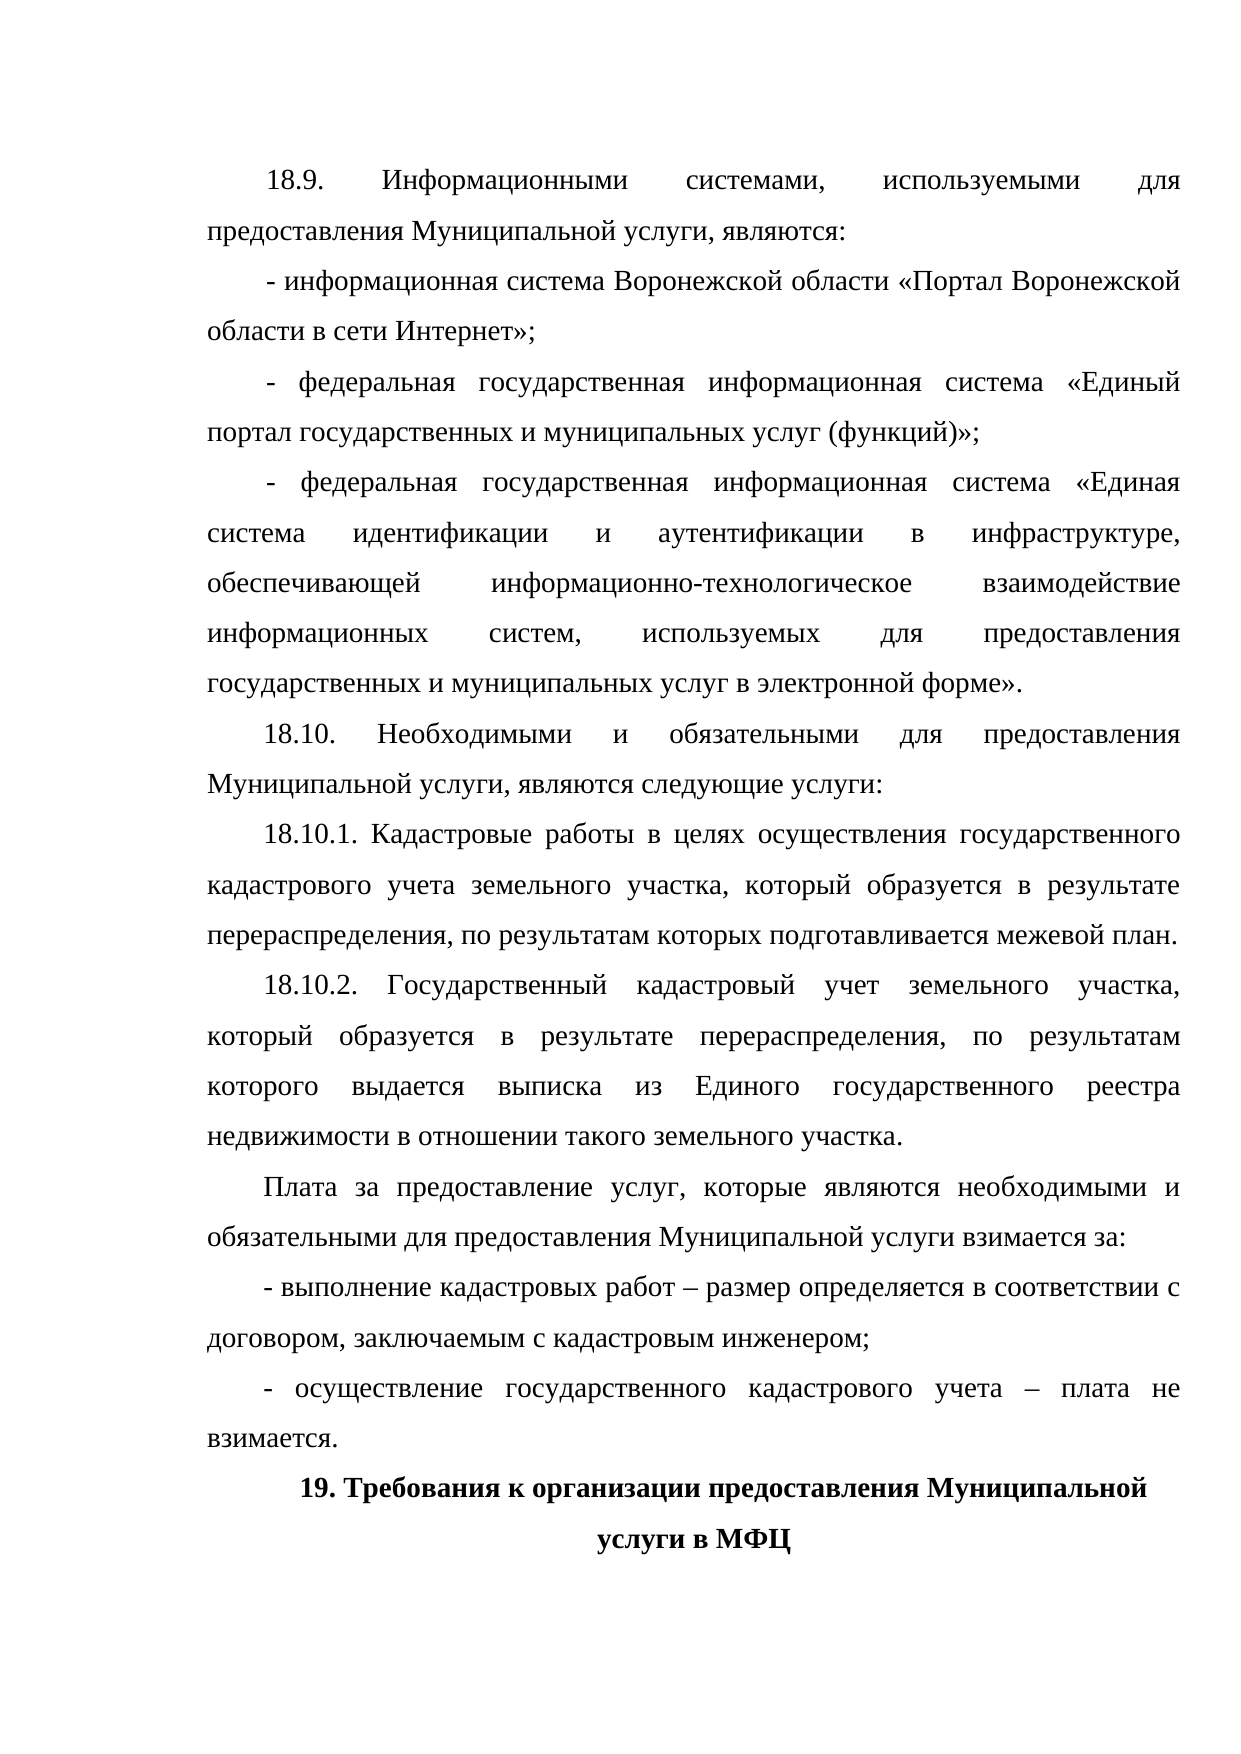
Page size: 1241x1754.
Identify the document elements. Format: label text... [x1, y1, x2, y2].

text Плата за предоставление услуг, которые являются необходимыми и обязательными для предоставления Муниципальной услуги взимается за: [207, 1169, 1181, 1253]
text - выполнение кадастровых работ – размер определяется в соответствии с договором, заключаемым с кадастровым инженером; [207, 1269, 1181, 1353]
text 18.9. Информационными системами, используемыми для предоставления Муниципальной услуги, являются: [207, 162, 1181, 246]
text - информационная система Воронежской области «Портал Воронежской области в сети Интернет»; [207, 263, 1181, 347]
text 19. Требования к организации предоставления Муниципальной услуги в МФЦ [207, 1471, 1181, 1554]
text - федеральная государственная информационная система «Единый портал государственных и муниципальных услуг (функций)»; [207, 364, 1181, 448]
text - федеральная государственная информационная система «Единая система идентификации и аутентификации в инфраструктуре, обеспечивающей информационно-технологическое взаимодействие информационных систем, используемых для предоставления государственных и муниципальных услуг в электронной форме». [207, 464, 1181, 699]
text - осуществление государственного кадастрового учета – плата не взимается. [207, 1370, 1181, 1454]
text 18.10.1. Кадастровые работы в целях осуществления государственного кадастрового учета земельного участка, который образуется в результате перераспределения, по результатам которых подготавливается межевой план. [207, 817, 1181, 951]
text 18.10.2. Государственный кадастровый учет земельного участка, который образуется в результате перераспределения, по результатам которого выдается выписка из Единого государственного реестра недвижимости в отношении такого земельного участка. [207, 967, 1181, 1152]
text 18.10. Необходимыми и обязательными для предоставления Муниципальной услуги, являются следующие услуги: [207, 716, 1181, 800]
